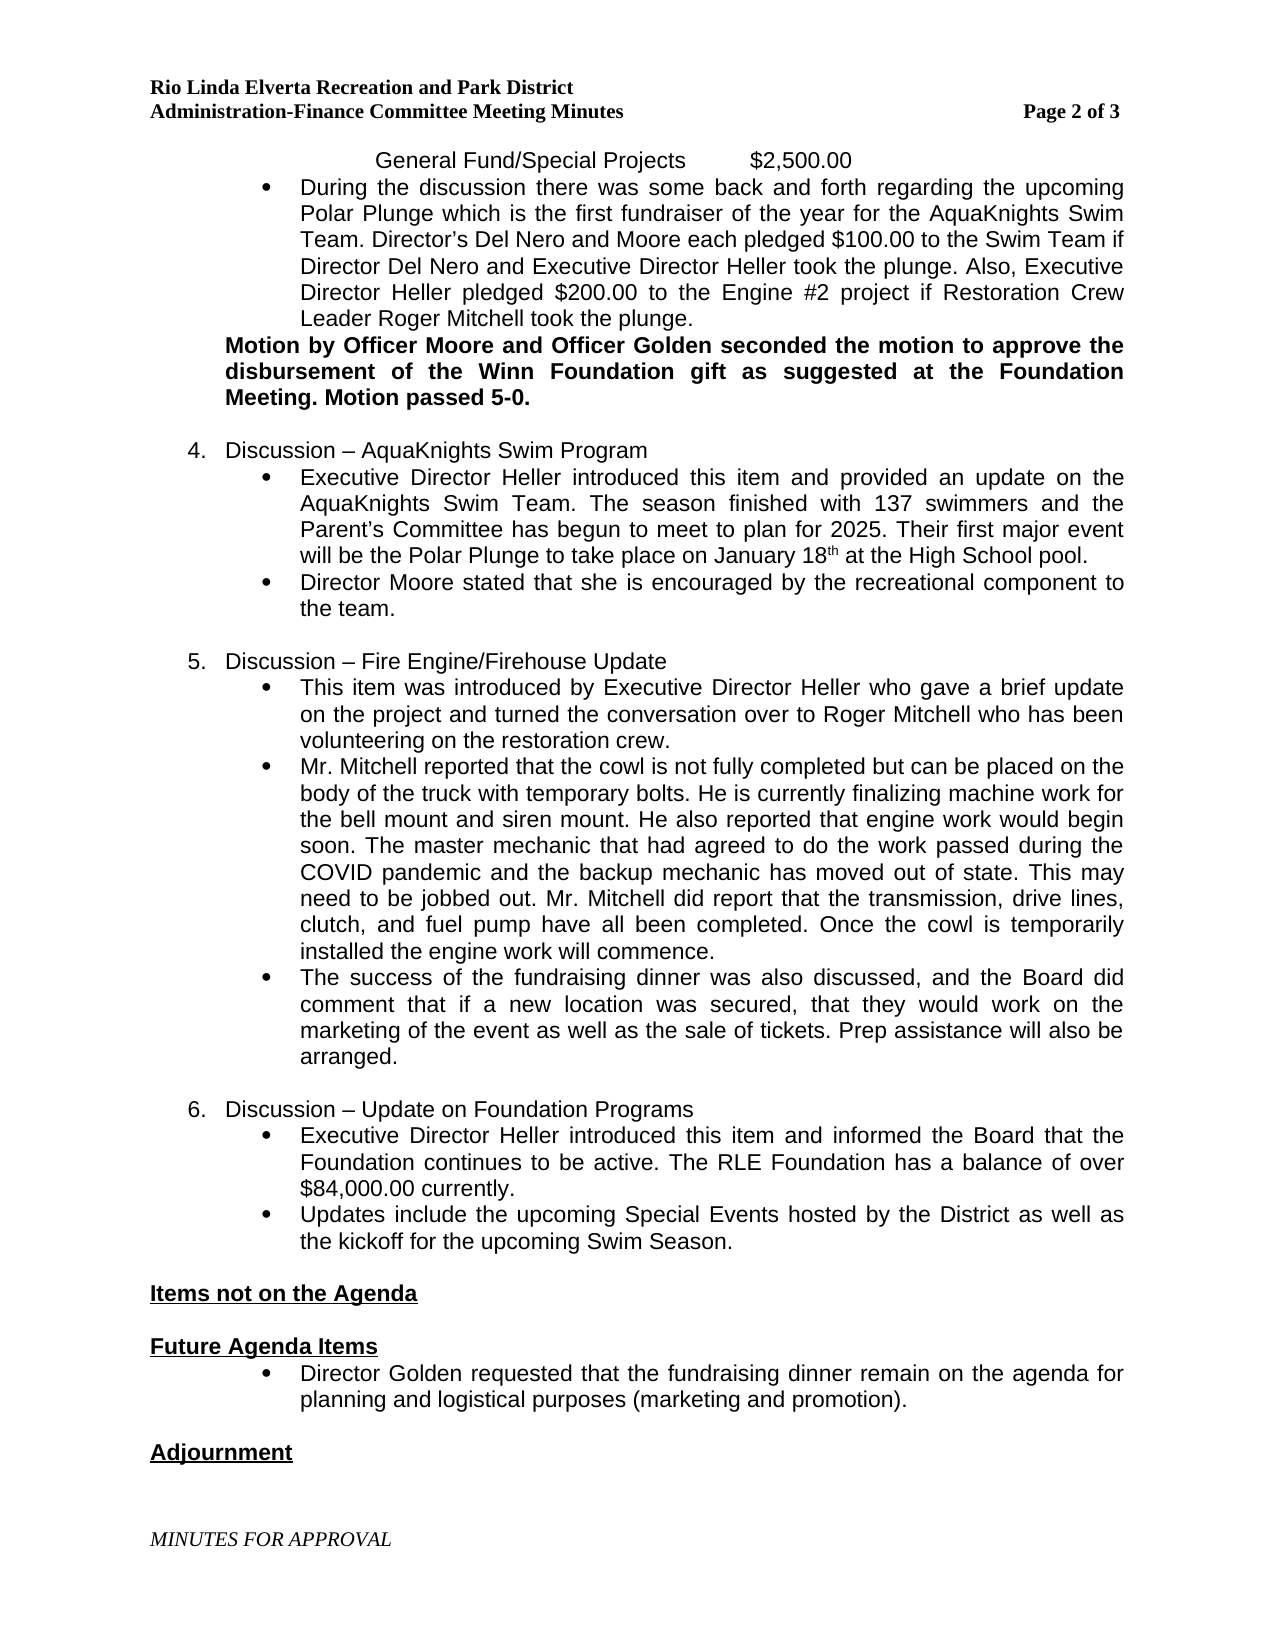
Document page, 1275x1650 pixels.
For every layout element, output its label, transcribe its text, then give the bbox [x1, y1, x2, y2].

text Future Agenda Items [150, 1333, 1125, 1359]
list Discussion – Update on Foundation Programs [187, 1096, 1125, 1122]
list Director Golden requested that the fundraising dinner remain on the agenda for planning and logistical purposes (marketing and promotion). [262, 1359, 1125, 1412]
list General Fund/Special Projects $2,500.00 [337, 147, 1125, 173]
list Discussion – Fire Engine/Firehouse Update [187, 648, 1125, 674]
list Motion by Officer Moore and Officer Golden seconded the motion to approve the disbursement of the Winn Foundation gift as suggested at the Foundation Meeting. Motion passed 5-0. [225, 332, 1125, 411]
list Director Moore stated that she is encouraged by the recreational component to the team. [262, 569, 1125, 622]
list During the discussion there was some back and forth regarding the upcoming Polar Plunge which is the first fundraiser of the year for the AquaKnights Swim Team. Director’s Del Nero and Moore each pledged $100.00 to the Swim Team if Director Del Nero and Executive Director Heller took the plunge. Also, Executive Director Heller pledged $200.00 to the Engine #2 project if Restoration Crew Leader Roger Mitchell took the plunge. [262, 173, 1125, 332]
list Mr. Mitchell reported that the cowl is not fully completed but can be placed on the body of the truck with temporary bolts. He is currently finalizing machine work for the bell mount and siren mount. He also reported that engine work would begin soon. The master mechanic that had agreed to do the work passed during the COVID pandemic and the backup mechanic has moved out of state. This may need to be jobbed out. Mr. Mitchell did report that the transmission, drive lines, clutch, and fuel pump have all been completed. Once the cowl is temporarily installed the engine work will commence. [262, 753, 1125, 964]
text Adjournment [150, 1438, 1125, 1465]
list Executive Director Heller introduced this item and provided an update on the AquaKnights Swim Team. The season finished with 137 swimmers and the Parent’s Committee has begun to meet to plan for 2025. Their first major event will be the Polar Plunge to take place on January 18th at the High School pool. [262, 463, 1125, 569]
list Executive Director Heller introduced this item and informed the Board that the Foundation continues to be active. The RLE Foundation has a balance of over $84,000.00 currently. [262, 1122, 1125, 1201]
list The success of the fundraising dinner was also discussed, and the Board did comment that if a new location was secured, that they would work on the marketing of the event as well as the sale of tickets. Prep assistance will also be arranged. [262, 964, 1125, 1069]
list This item was introduced by Executive Director Heller who gave a brief update on the project and turned the conversation over to Roger Mitchell who has been volunteering on the restoration crew. [262, 674, 1125, 753]
list Discussion – AquaKnights Swim Program [187, 437, 1125, 463]
list Updates include the upcoming Special Events hosted by the District as well as the kickoff for the upcoming Swim Season. [262, 1201, 1125, 1254]
text Items not on the Agenda [150, 1280, 1125, 1307]
